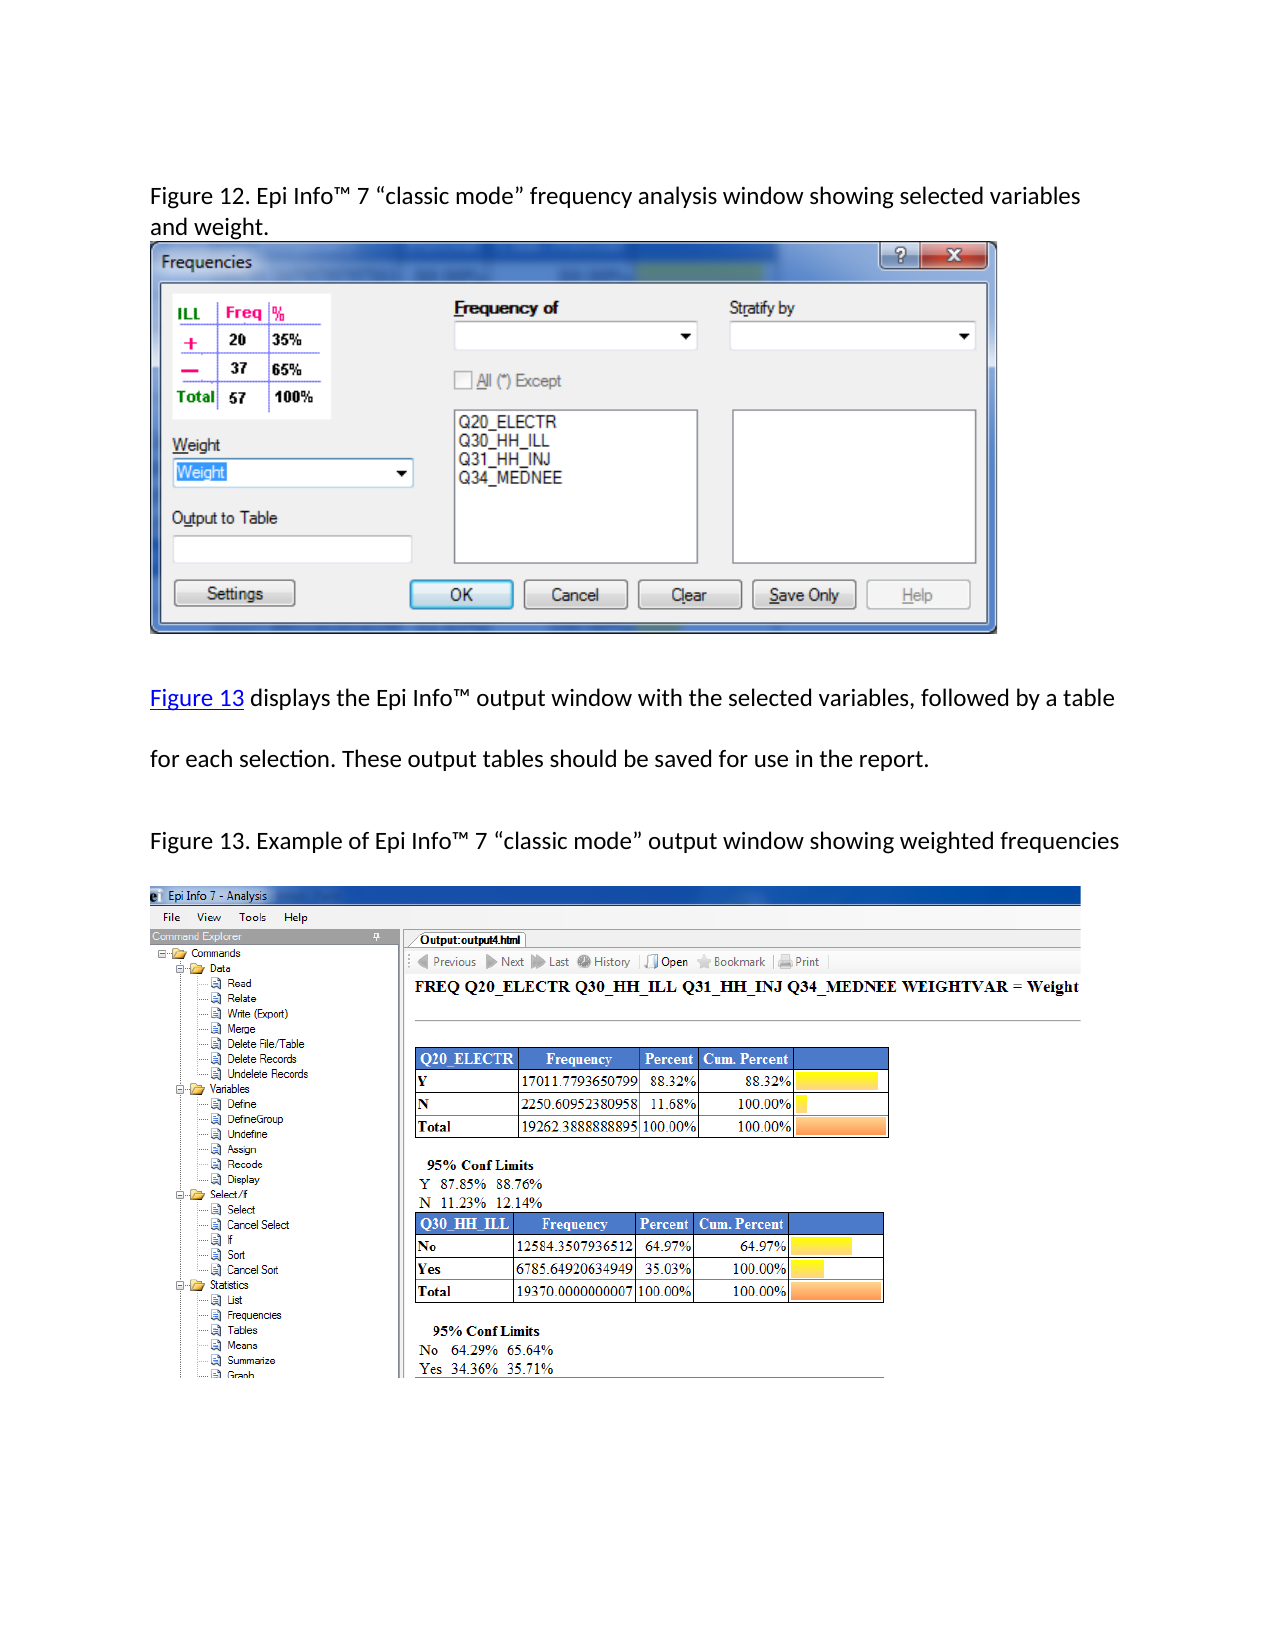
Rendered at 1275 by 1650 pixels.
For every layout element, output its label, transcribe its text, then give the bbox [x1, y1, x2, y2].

picture [150, 241, 998, 634]
text Figure 13 displays the Epi Info™ output window with the selected variables, followed by a table for each selection. These output tables should be saved for use in the report. [150, 683, 1125, 774]
picture [150, 886, 1081, 1378]
subtitle Figure 12. Epi Info™ 7 “classic mode” frequency analysis window showing selected variables and weight. [150, 181, 1125, 242]
subtitle Figure 13. Example of Epi Info™ 7 “classic mode” output window showing weighted frequencies [150, 826, 1125, 887]
